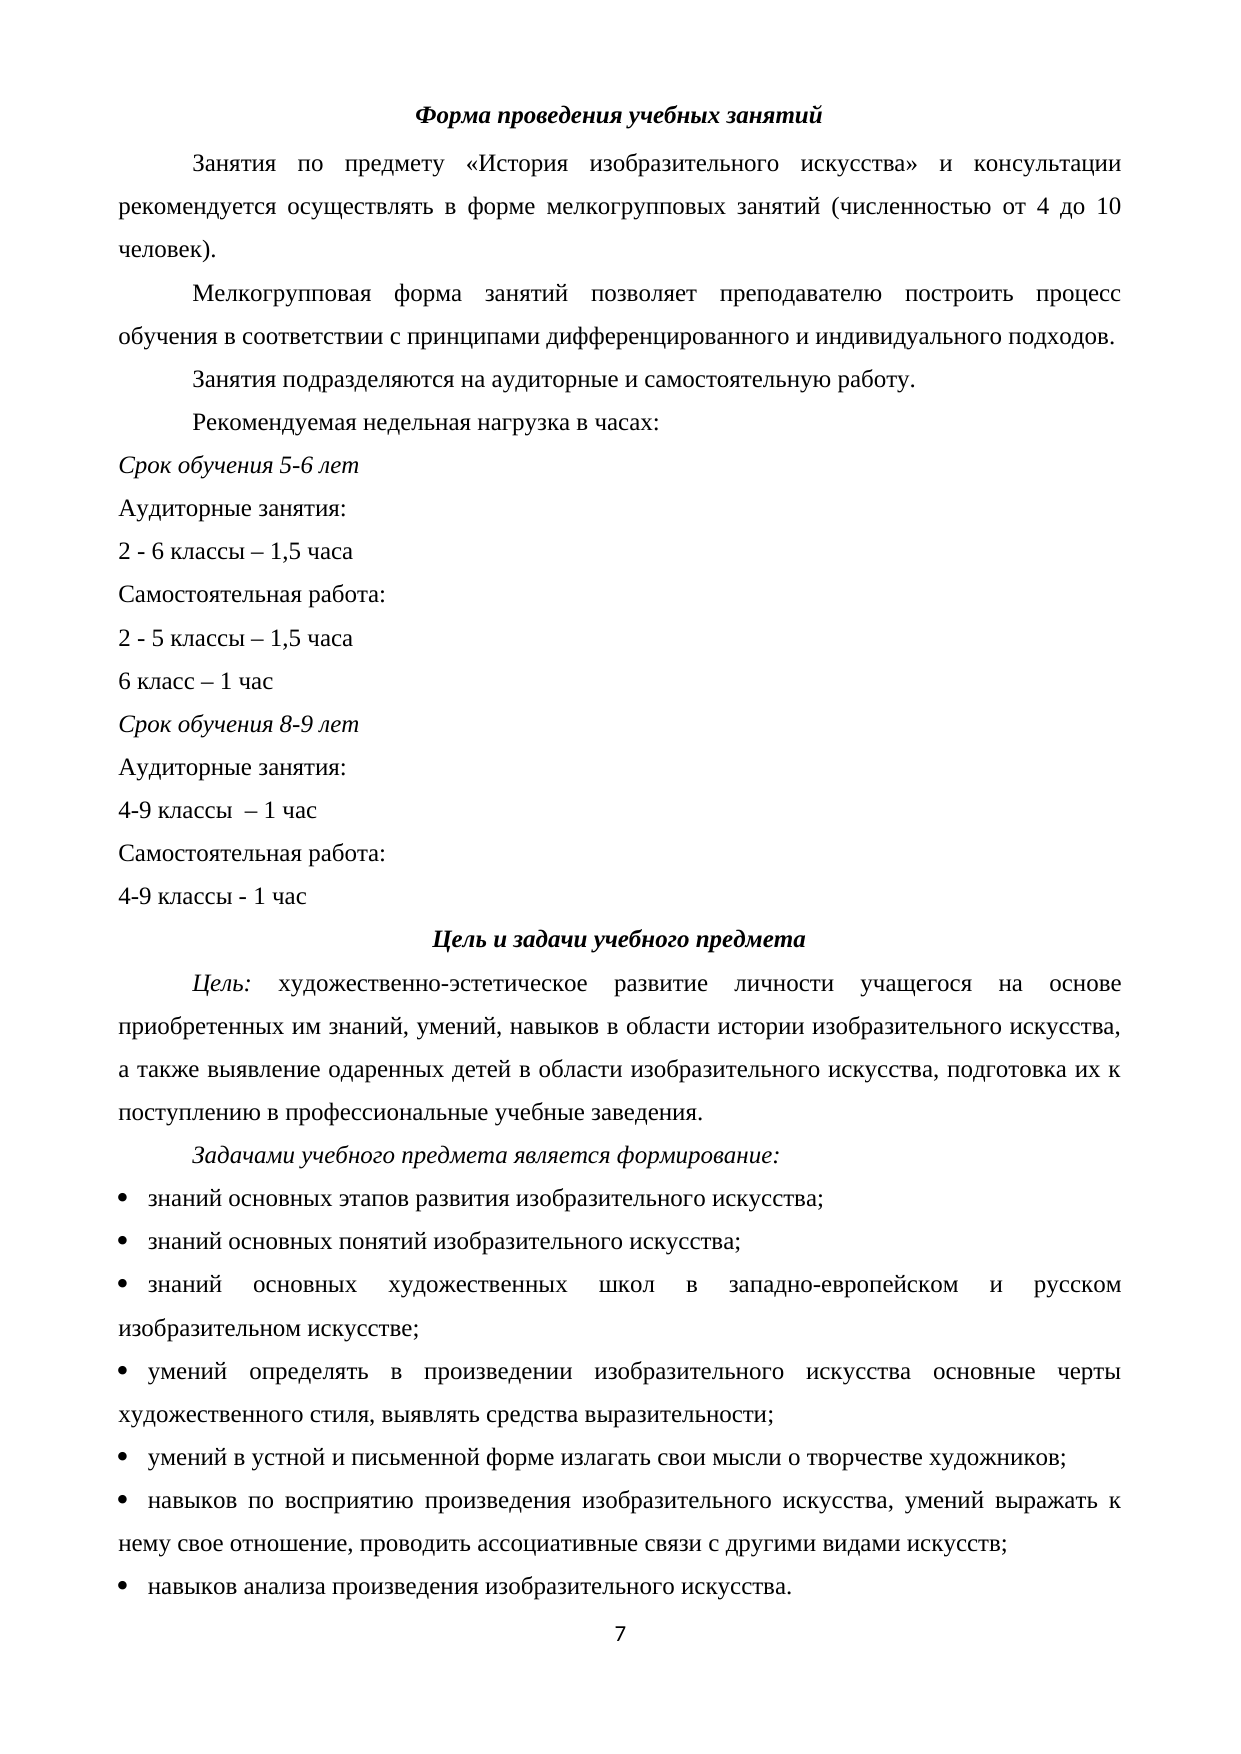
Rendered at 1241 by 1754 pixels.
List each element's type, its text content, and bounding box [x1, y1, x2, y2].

text 4-9 классы – 1 час [118, 795, 1122, 824]
text Цель: художественно-эстетическое развитие личности учащегося на основе приобретенных им знаний, умений, навыков в области истории изобразительного искусства, а также выявление одаренных детей в области изобразительного искусства, подготовка их к поступлению в профессиональные учебные заведения. [118, 968, 1122, 1126]
text Аудиторные занятия: [118, 493, 1122, 522]
text Рекомендуемая недельная нагрузка в часах: [118, 407, 1122, 436]
text Самостоятельная работа: [118, 579, 1122, 608]
text Форма проведения учебных занятий [118, 100, 1122, 129]
text 6 класс – 1 час [118, 666, 1122, 694]
text Срок обучения 8-9 лет [118, 709, 1122, 738]
list навыков по восприятию произведения изобразительного искусства, умений выражать к нему свое отношение, проводить ассоциативные связи с другими видами искусств; [118, 1485, 1122, 1557]
list навыков анализа произведения изобразительного искусства. [118, 1571, 1122, 1600]
text 4-9 классы - 1 час [118, 881, 1122, 910]
text Аудиторные занятия: [118, 752, 1122, 781]
text Занятия подразделяются на аудиторные и самостоятельную работу. [118, 364, 1122, 393]
text Срок обучения 5-6 лет [118, 450, 1122, 479]
text Мелкогрупповая форма занятий позволяет преподавателю построить процесс обучения в соответствии с принципами дифференцированного и индивидуального подходов. [118, 278, 1122, 349]
list умений определять в произведении изобразительного искусства основные черты художественного стиля, выявлять средства выразительности; [118, 1356, 1122, 1428]
text 2 - 6 классы – 1,5 часа [118, 536, 1122, 565]
text Цель и задачи учебного предмета [118, 924, 1122, 953]
text 2 - 5 классы – 1,5 часа [118, 623, 1122, 651]
list знаний основных художественных школ в западно-европейском и русском изобразительном искусстве; [118, 1269, 1122, 1341]
list умений в устной и письменной форме излагать свои мысли о творчестве художников; [118, 1442, 1122, 1471]
text Занятия по предмету «История изобразительного искусства» и консультации рекомендуется осуществлять в форме мелкогрупповых занятий (численностью от 4 до 10 человек). [118, 148, 1122, 263]
text Задачами учебного предмета является формирование: [118, 1140, 1122, 1169]
list знаний основных понятий изобразительного искусства; [118, 1226, 1122, 1255]
list знаний основных этапов развития изобразительного искусства; [118, 1183, 1122, 1212]
text Самостоятельная работа: [118, 838, 1122, 867]
